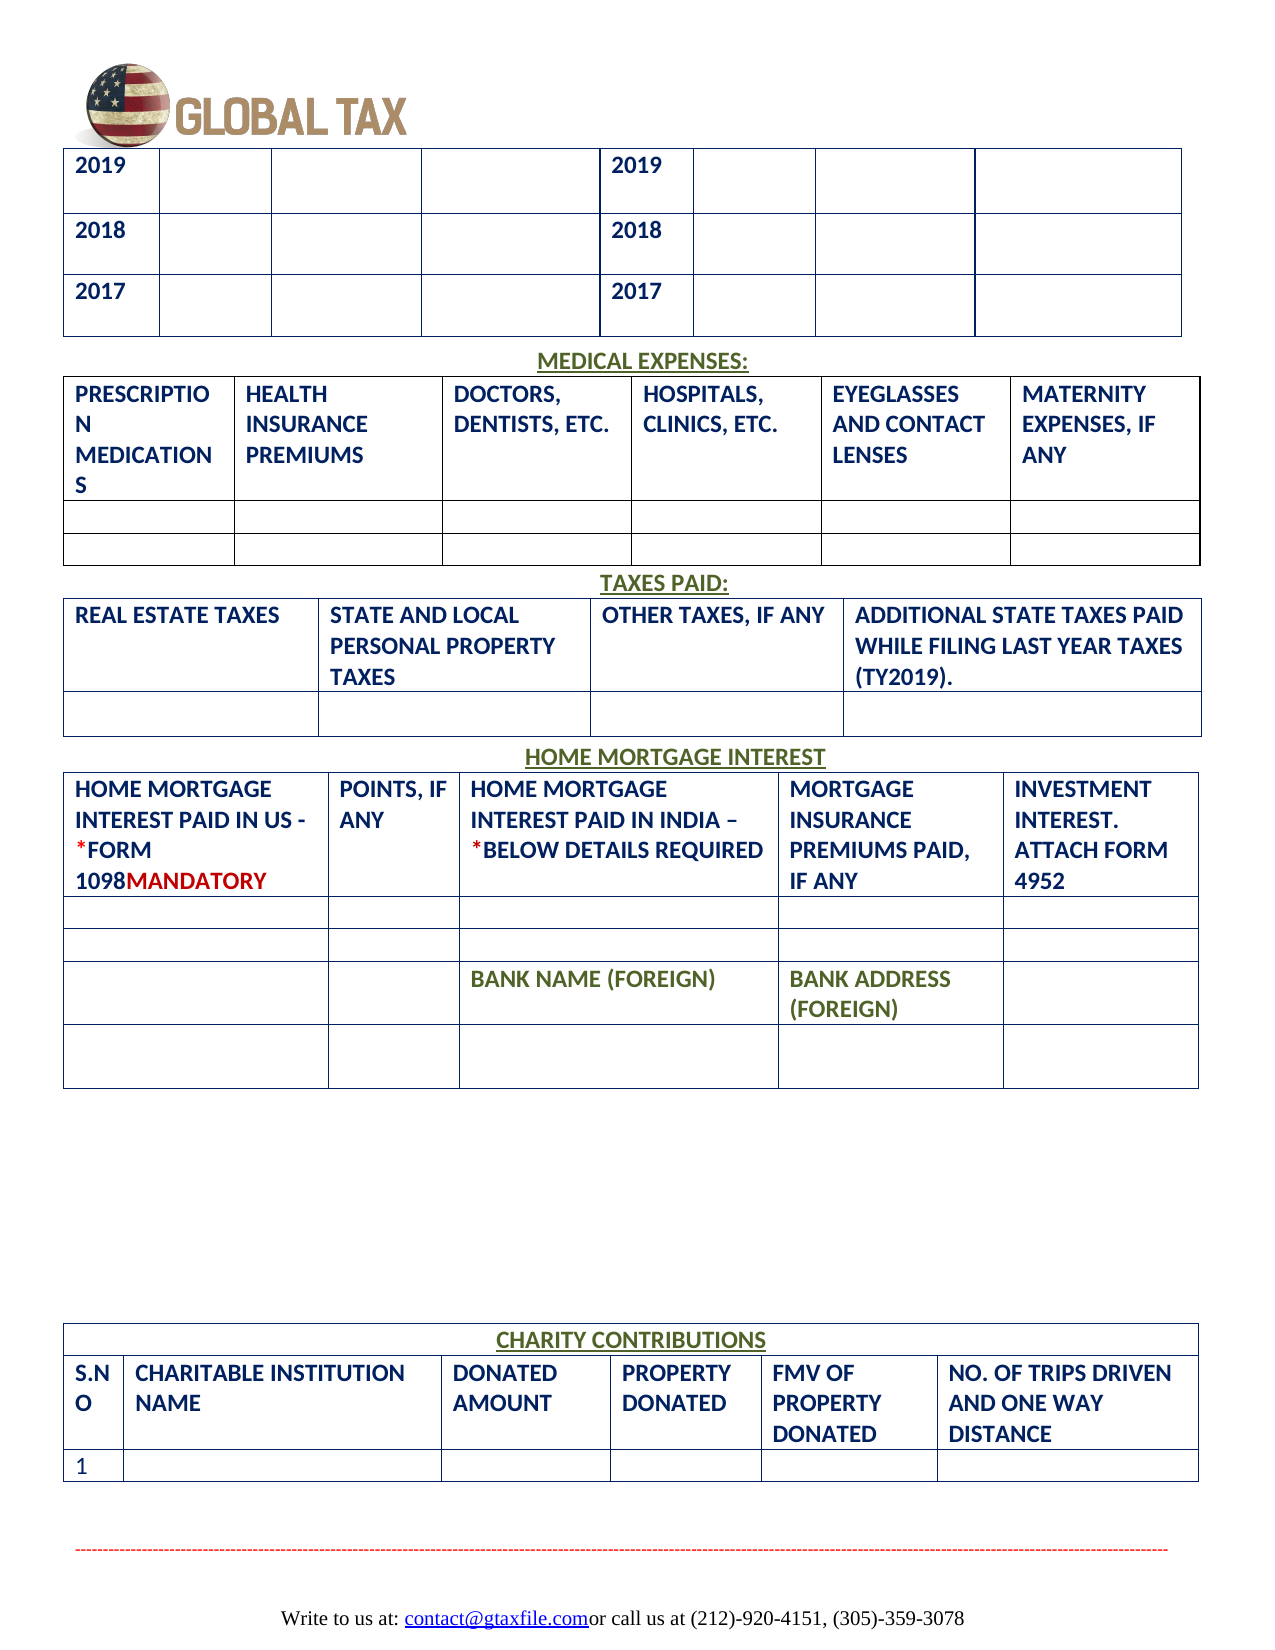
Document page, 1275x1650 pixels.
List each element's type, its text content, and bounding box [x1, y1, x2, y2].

table_header REAL ESTATE TAXES [64, 599, 318, 691]
table_cell [422, 275, 599, 336]
table_cell CHARITABLE INSTITUTION NAME [124, 1356, 441, 1448]
table_cell [319, 692, 590, 736]
table_cell [64, 534, 234, 565]
table_cell [844, 692, 1201, 736]
table_cell [64, 929, 328, 961]
table_cell [64, 692, 318, 736]
table_cell 2019 [64, 149, 159, 213]
table_cell [694, 214, 815, 274]
table_cell [422, 149, 599, 213]
table_cell [779, 1025, 1003, 1088]
table_cell [1004, 897, 1198, 928]
table_cell [329, 1025, 459, 1088]
table_cell [460, 897, 778, 928]
table_cell [235, 501, 442, 533]
picture [75, 63, 407, 148]
table_cell [460, 929, 778, 961]
table_header HOME MORTGAGE INTEREST PAID IN US -*FORM 1098MANDATORY [64, 773, 328, 896]
table_cell [976, 149, 1181, 213]
table_cell [272, 149, 421, 213]
table_cell [160, 275, 271, 336]
table_cell [235, 534, 442, 565]
table_cell [329, 929, 459, 961]
table_cell [1011, 534, 1199, 565]
table_header OTHER TAXES, IF ANY [591, 599, 843, 691]
table_cell BANK NAME (FOREIGN) [460, 962, 778, 1024]
table_cell [64, 962, 328, 1024]
table_header POINTS, IF ANY [329, 773, 459, 896]
table_cell 2017 [64, 275, 159, 336]
table_cell [694, 275, 815, 336]
table_cell [816, 149, 974, 213]
table_cell DONATED AMOUNT [442, 1356, 610, 1448]
table_cell [443, 501, 631, 533]
table_cell S.NO [64, 1356, 123, 1448]
table_cell [272, 275, 421, 336]
table_cell [460, 1025, 778, 1088]
table_cell [160, 214, 271, 274]
table_cell [779, 929, 1003, 961]
table_cell [1011, 501, 1199, 533]
table_cell NO. OF TRIPS DRIVEN AND ONE WAY DISTANCE [938, 1356, 1198, 1448]
text HOME MORTGAGE INTEREST [450, 741, 1200, 772]
table_cell 2019 [601, 149, 693, 213]
table_cell [816, 275, 974, 336]
table_cell [442, 1450, 610, 1481]
table_cell [816, 214, 974, 274]
table_cell 2018 [64, 214, 159, 274]
table_cell BANK ADDRESS (FOREIGN) [779, 962, 1003, 1024]
table_cell [632, 534, 821, 565]
table_cell FMV OF PROPERTY DONATED [762, 1356, 937, 1448]
table_cell 2017 [601, 275, 693, 336]
table_header ADDITIONAL STATE TAXES PAID WHILE FILING LAST YEAR TAXES (TY2019). [844, 599, 1201, 691]
table_cell [124, 1450, 441, 1481]
table_cell [1004, 929, 1198, 961]
table_cell [694, 149, 815, 213]
table_header MORTGAGE INSURANCE PREMIUMS PAID, IF ANY [779, 773, 1003, 896]
table_cell PROPERTY DONATED [611, 1356, 761, 1448]
table_cell [64, 1025, 328, 1088]
table_cell [822, 501, 1010, 533]
table_cell [64, 897, 328, 928]
table_cell [611, 1450, 761, 1481]
table_cell [1004, 1025, 1198, 1088]
table_cell [762, 1450, 937, 1481]
table_header STATE AND LOCAL PERSONAL PROPERTY TAXES [319, 599, 590, 691]
table_cell [160, 149, 271, 213]
text MEDICAL EXPENSES: [85, 346, 1200, 376]
table_cell [938, 1450, 1198, 1481]
table_cell [422, 214, 599, 274]
table_cell [822, 534, 1010, 565]
table_cell 2018 [601, 214, 693, 274]
table_header MATERNITY EXPENSES, IF ANY [1011, 377, 1199, 500]
table_cell [976, 275, 1181, 336]
table_header EYEGLASSES AND CONTACT LENSES [822, 377, 1010, 500]
table_cell [591, 692, 843, 736]
table_header HOME MORTGAGE INTEREST PAID IN INDIA – *BELOW DETAILS REQUIRED [460, 773, 778, 896]
table_cell [632, 501, 821, 533]
table_header PRESCRIPTION MEDICATIONS [64, 377, 234, 500]
table_header HEALTH INSURANCE PREMIUMS [235, 377, 442, 500]
table_cell [1004, 962, 1198, 1024]
table_header CHARITY CONTRIBUTIONS [64, 1324, 1198, 1355]
table_cell [329, 897, 459, 928]
table_header INVESTMENT INTEREST. ATTACH FORM 4952 [1004, 773, 1198, 896]
table_cell 1 [64, 1450, 123, 1481]
table_header DOCTORS, DENTISTS, ETC. [443, 377, 631, 500]
table_cell [272, 214, 421, 274]
text TAXES PAID: [525, 567, 1200, 598]
table_cell [329, 962, 459, 1024]
table_cell [976, 214, 1181, 274]
table_cell [443, 534, 631, 565]
table_cell [779, 897, 1003, 928]
table_header HOSPITALS, CLINICS, ETC. [632, 377, 821, 500]
table_cell [64, 501, 234, 533]
